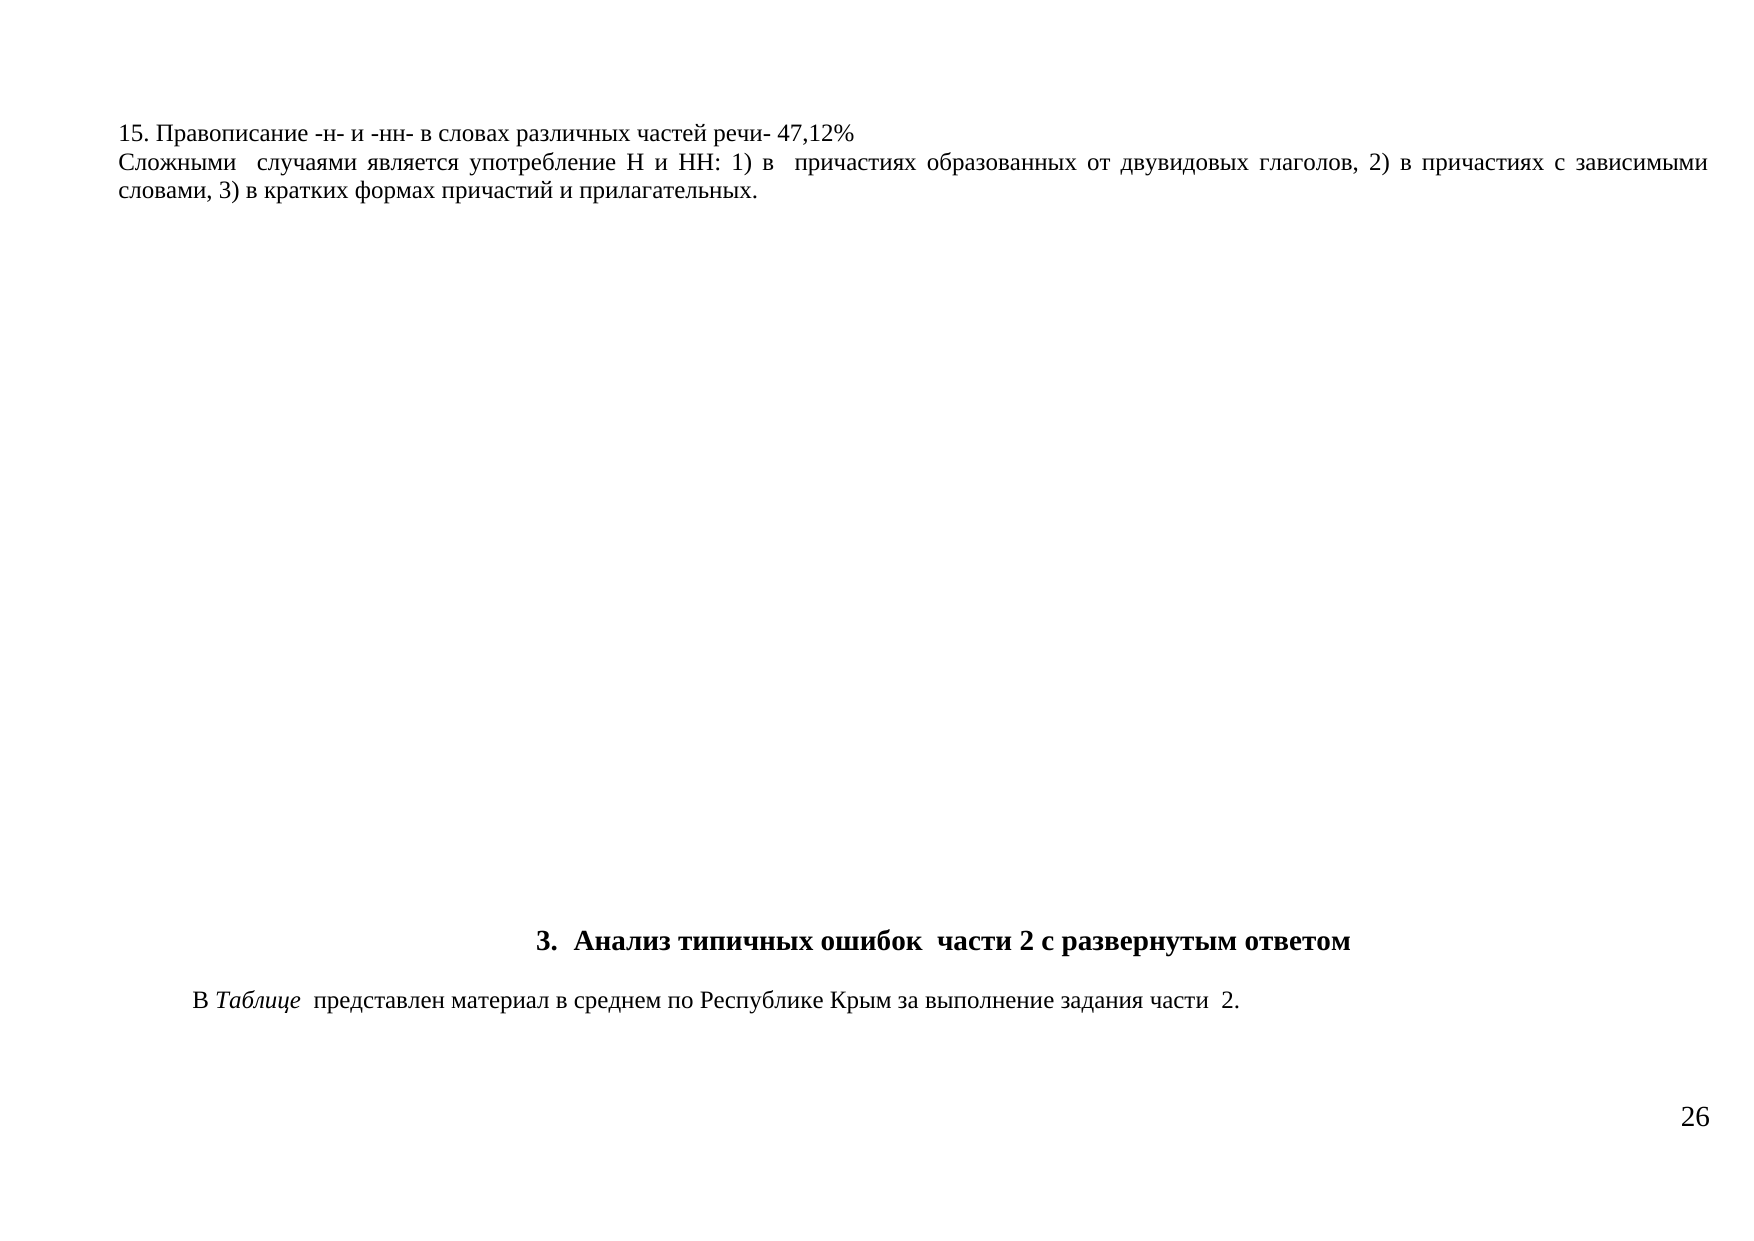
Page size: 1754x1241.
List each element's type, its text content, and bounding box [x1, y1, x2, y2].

text Сложными случаями является употребление Н и НН: 1) в причастиях образованных от двувидовых глаголов, 2) в причастиях с зависимыми словами, 3) в кратких формах причастий и прилагательных. [118, 147, 1710, 204]
text 15. Правописание -н- и -нн- в словах различных частей речи- 47,12% [118, 118, 1710, 147]
text В Таблице представлен материал в среднем по Республике Крым за выполнение задания части 2. [118, 985, 1710, 1014]
list Анализ типичных ошибок части 2 с развернутым ответом [177, 923, 1710, 957]
